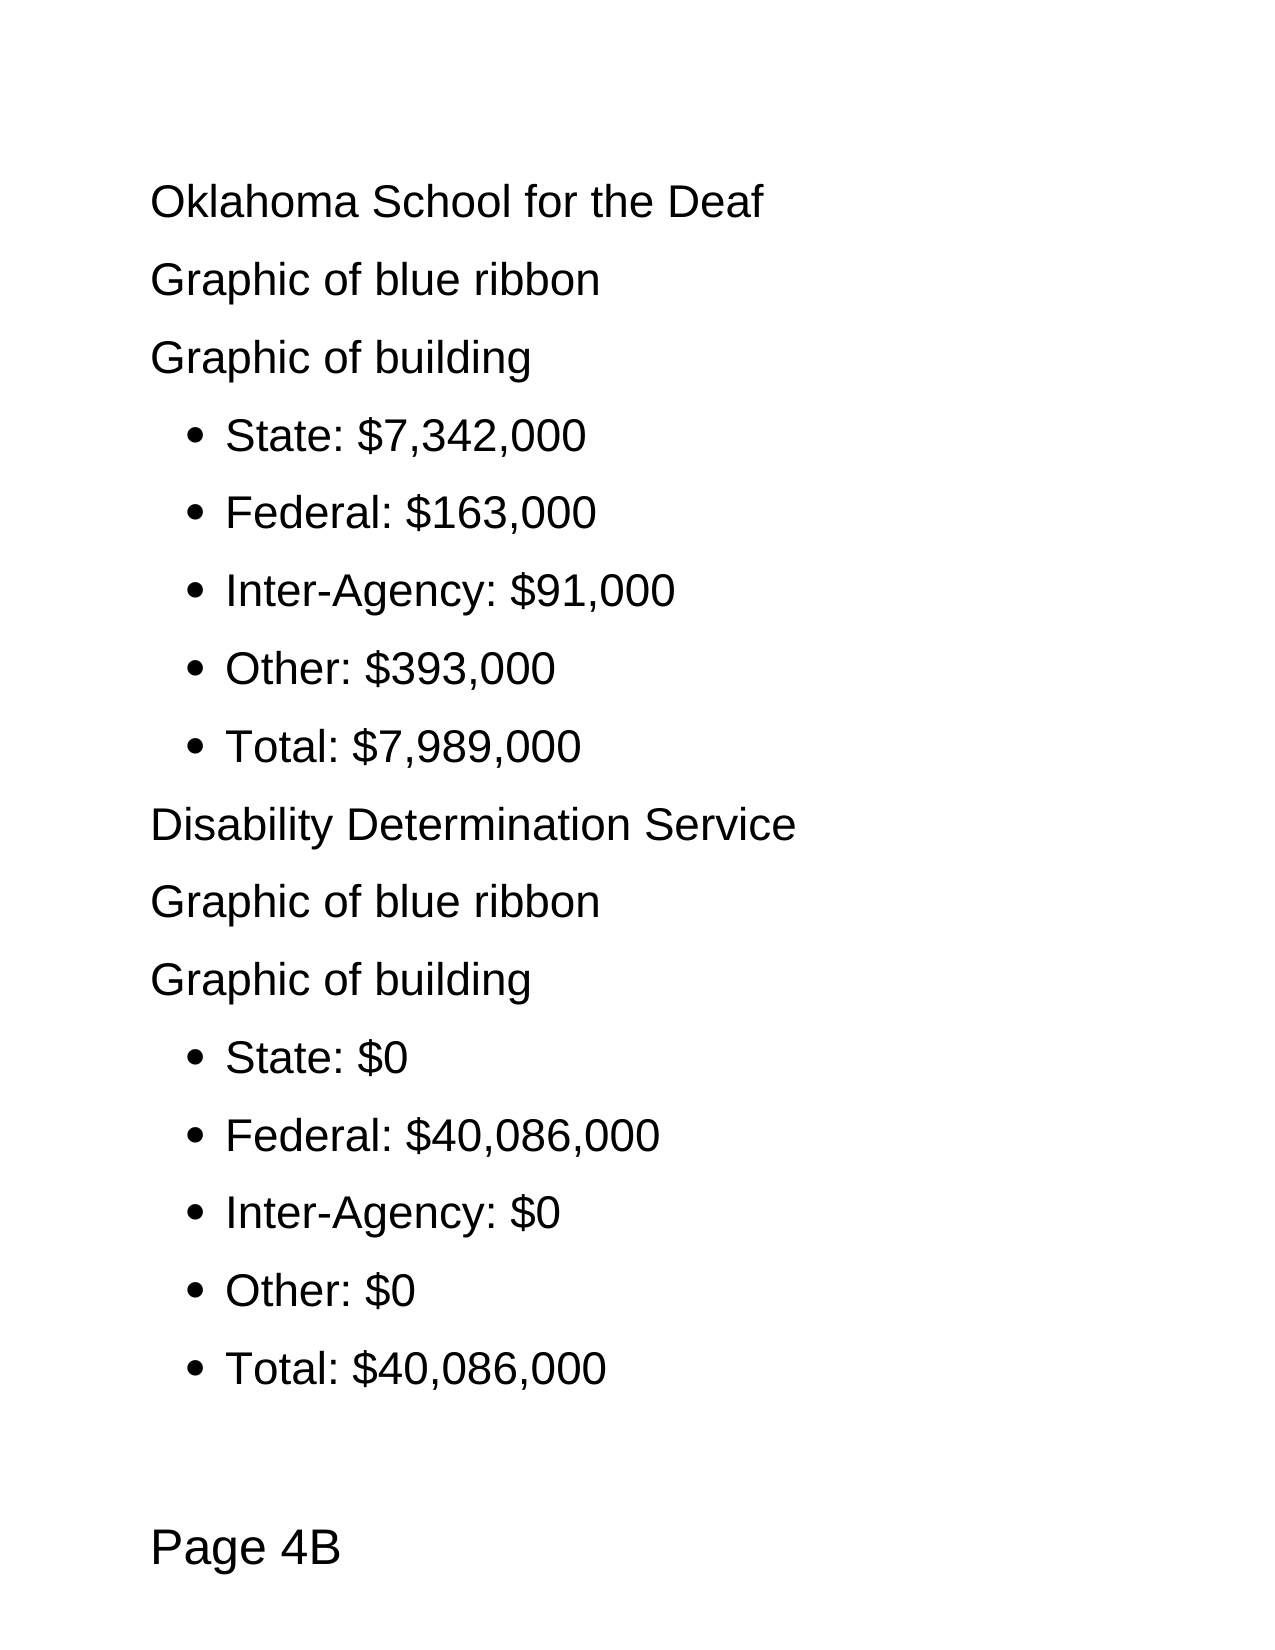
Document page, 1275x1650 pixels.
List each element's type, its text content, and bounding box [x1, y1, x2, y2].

list Inter-Agency: $91,000 [187, 564, 1125, 617]
text Oklahoma School for the Deaf [150, 175, 1125, 228]
text Graphic of building [150, 953, 1125, 1005]
list Other: $393,000 [187, 642, 1125, 694]
text Disability Determination Service [150, 797, 1125, 850]
text Graphic of building [150, 330, 1125, 383]
list State: $0 [187, 1030, 1125, 1083]
list Total: $40,086,000 [187, 1342, 1125, 1394]
text Graphic of blue ribbon [150, 253, 1125, 305]
list Total: $7,989,000 [187, 719, 1125, 772]
list Inter-Agency: $0 [187, 1186, 1125, 1239]
list Federal: $40,086,000 [187, 1108, 1125, 1161]
text Graphic of blue ribbon [150, 875, 1125, 928]
list State: $7,342,000 [187, 408, 1125, 461]
list Federal: $163,000 [187, 486, 1125, 539]
list Other: $0 [187, 1264, 1125, 1317]
